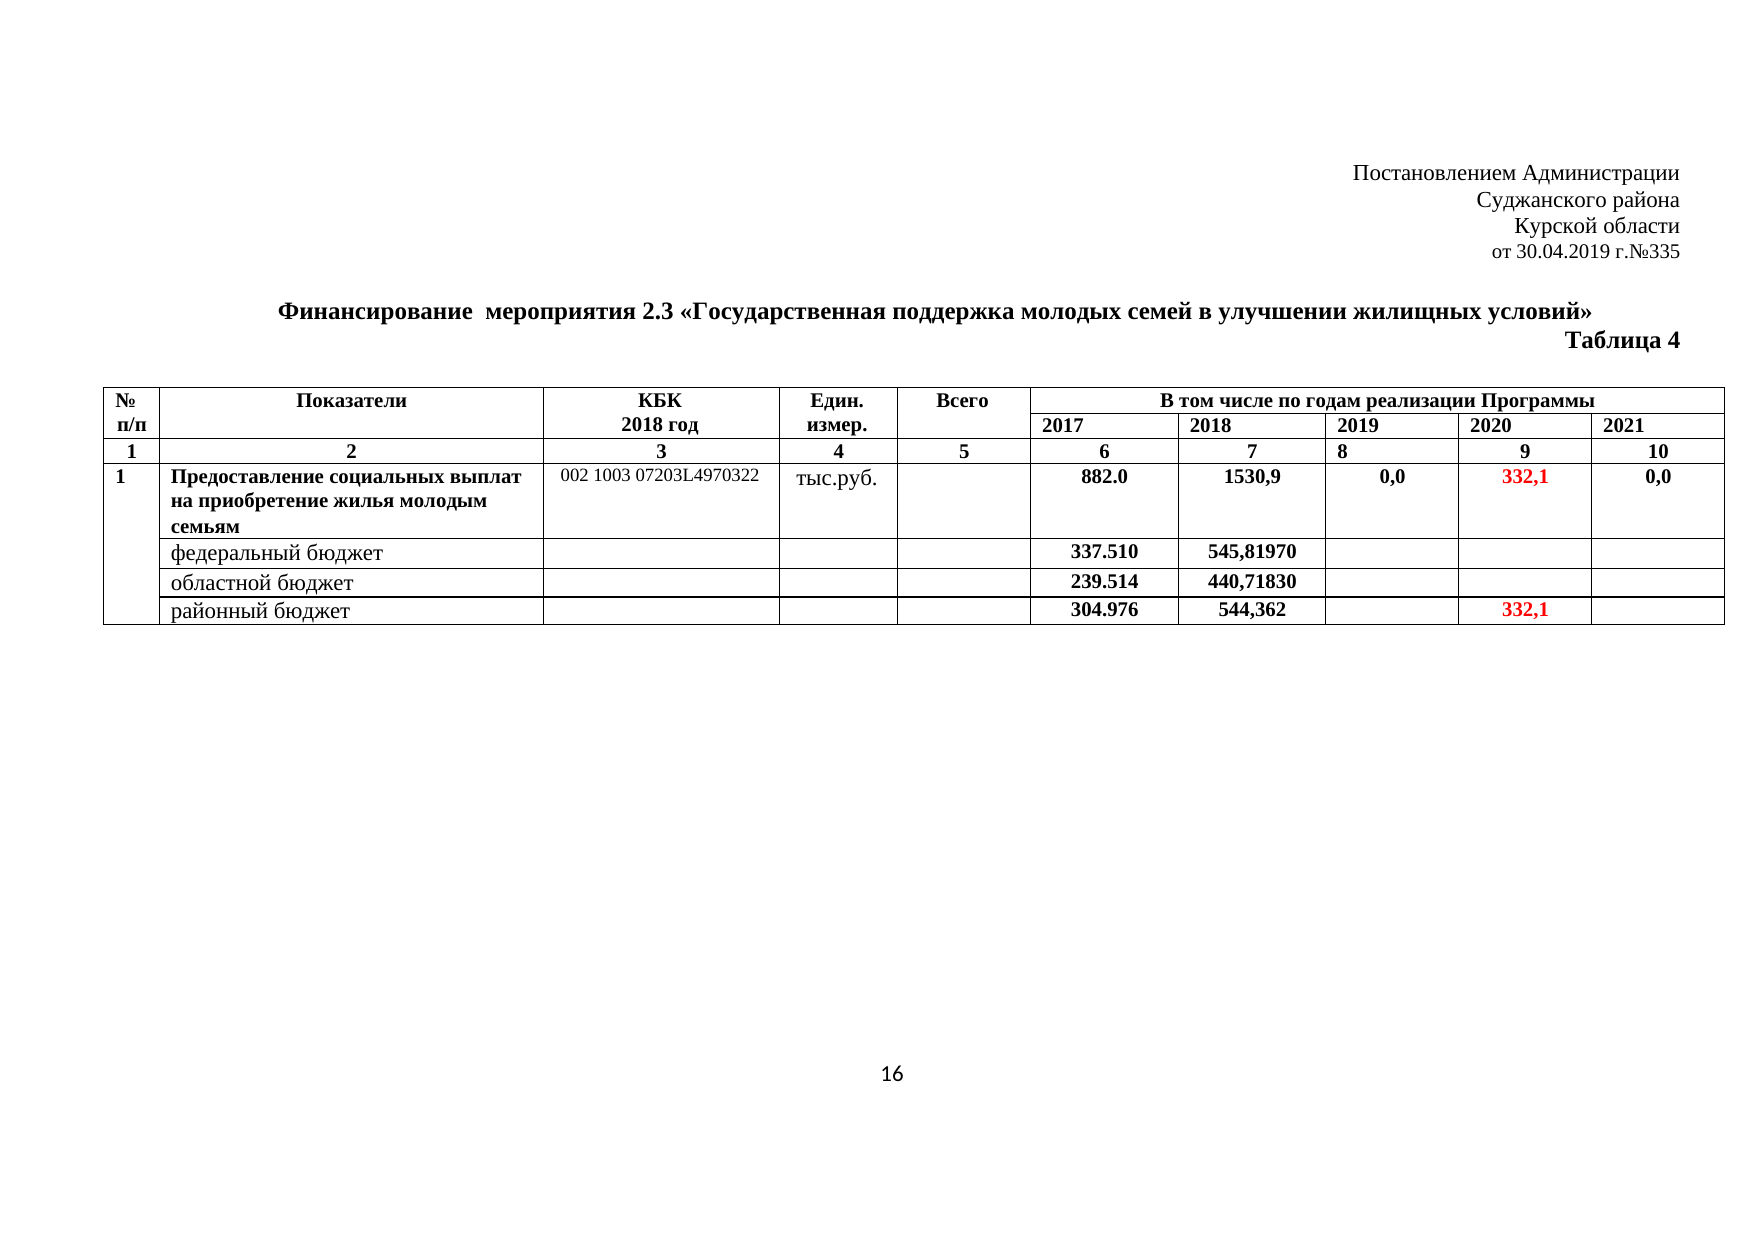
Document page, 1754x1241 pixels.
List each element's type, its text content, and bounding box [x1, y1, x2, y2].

table_cell 2021 [1592, 414, 1724, 438]
table_header В том числе по годам реализации Программы [1031, 388, 1724, 412]
table_cell 8 [1326, 439, 1458, 463]
table_cell 332,1 [1459, 598, 1591, 624]
table_cell [1459, 539, 1591, 568]
table_cell 4 [780, 439, 897, 463]
table_header Един. измер. [780, 388, 897, 438]
table_cell 1 [104, 464, 159, 624]
table_cell [1592, 598, 1724, 624]
table_cell [1592, 539, 1724, 568]
table_cell федеральный бюджет [160, 539, 543, 568]
table_header КБК 2018 год [544, 388, 779, 438]
text Постановлением Администрации [103, 159, 1680, 186]
table_cell 882.0 [1031, 464, 1178, 538]
table_cell [544, 598, 779, 624]
text Таблица 4 [103, 325, 1680, 354]
table_cell [1326, 539, 1458, 568]
table_cell 2 [160, 439, 543, 463]
table_cell 239.514 [1031, 569, 1178, 596]
table_cell [898, 598, 1030, 624]
table_cell 545,81970 [1179, 539, 1325, 568]
table_cell 002 1003 07203L4970322 [544, 464, 779, 538]
table_cell 544,362 [1179, 598, 1325, 624]
table_header Показатели [160, 388, 543, 438]
table_cell [1326, 598, 1458, 624]
table_cell 1 [104, 439, 159, 463]
table_cell тыс.руб. [780, 464, 897, 538]
table_cell [898, 464, 1030, 538]
table_cell 9 [1459, 439, 1591, 463]
table_cell [544, 539, 779, 568]
text Курской области [103, 212, 1680, 238]
table_cell [1459, 569, 1591, 596]
table_cell 10 [1592, 439, 1724, 463]
table_cell [780, 598, 897, 624]
table_cell 2019 [1326, 414, 1458, 438]
table_cell [1592, 569, 1724, 596]
table_cell 2017 [1031, 414, 1178, 438]
table_header № п/п [104, 388, 159, 438]
table_cell 304.976 [1031, 598, 1178, 624]
table_cell 0,0 [1326, 464, 1458, 538]
table_cell 337.510 [1031, 539, 1178, 568]
table_cell 6 [1031, 439, 1178, 463]
table_cell [544, 569, 779, 596]
table_cell [780, 539, 897, 568]
text Суджанского района [103, 186, 1680, 212]
table_cell [780, 569, 897, 596]
table_cell 2020 [1459, 414, 1591, 438]
table_cell [898, 539, 1030, 568]
table_cell 5 [898, 439, 1030, 463]
table_cell 1530,9 [1179, 464, 1325, 538]
text от 30.04.2019 г.№335 [103, 238, 1680, 263]
table_cell 440,71830 [1179, 569, 1325, 596]
table_cell 3 [544, 439, 779, 463]
table_cell областной бюджет [160, 569, 543, 596]
table_cell [1326, 569, 1458, 596]
table_cell [898, 569, 1030, 596]
table_cell 2018 [1179, 414, 1325, 438]
text Финансирование мероприятия 2.3 «Государственная поддержка молодых семей в улучшении жилищных условий» [103, 296, 1680, 325]
table_cell Предоставление социальных выплат на приобретение жилья молодым семьям [160, 464, 543, 538]
table_header Всего [898, 388, 1030, 438]
table_cell районный бюджет [160, 598, 543, 624]
table_cell 0,0 [1592, 464, 1724, 538]
table_cell 7 [1179, 439, 1325, 463]
table_cell 332,1 [1459, 464, 1591, 538]
